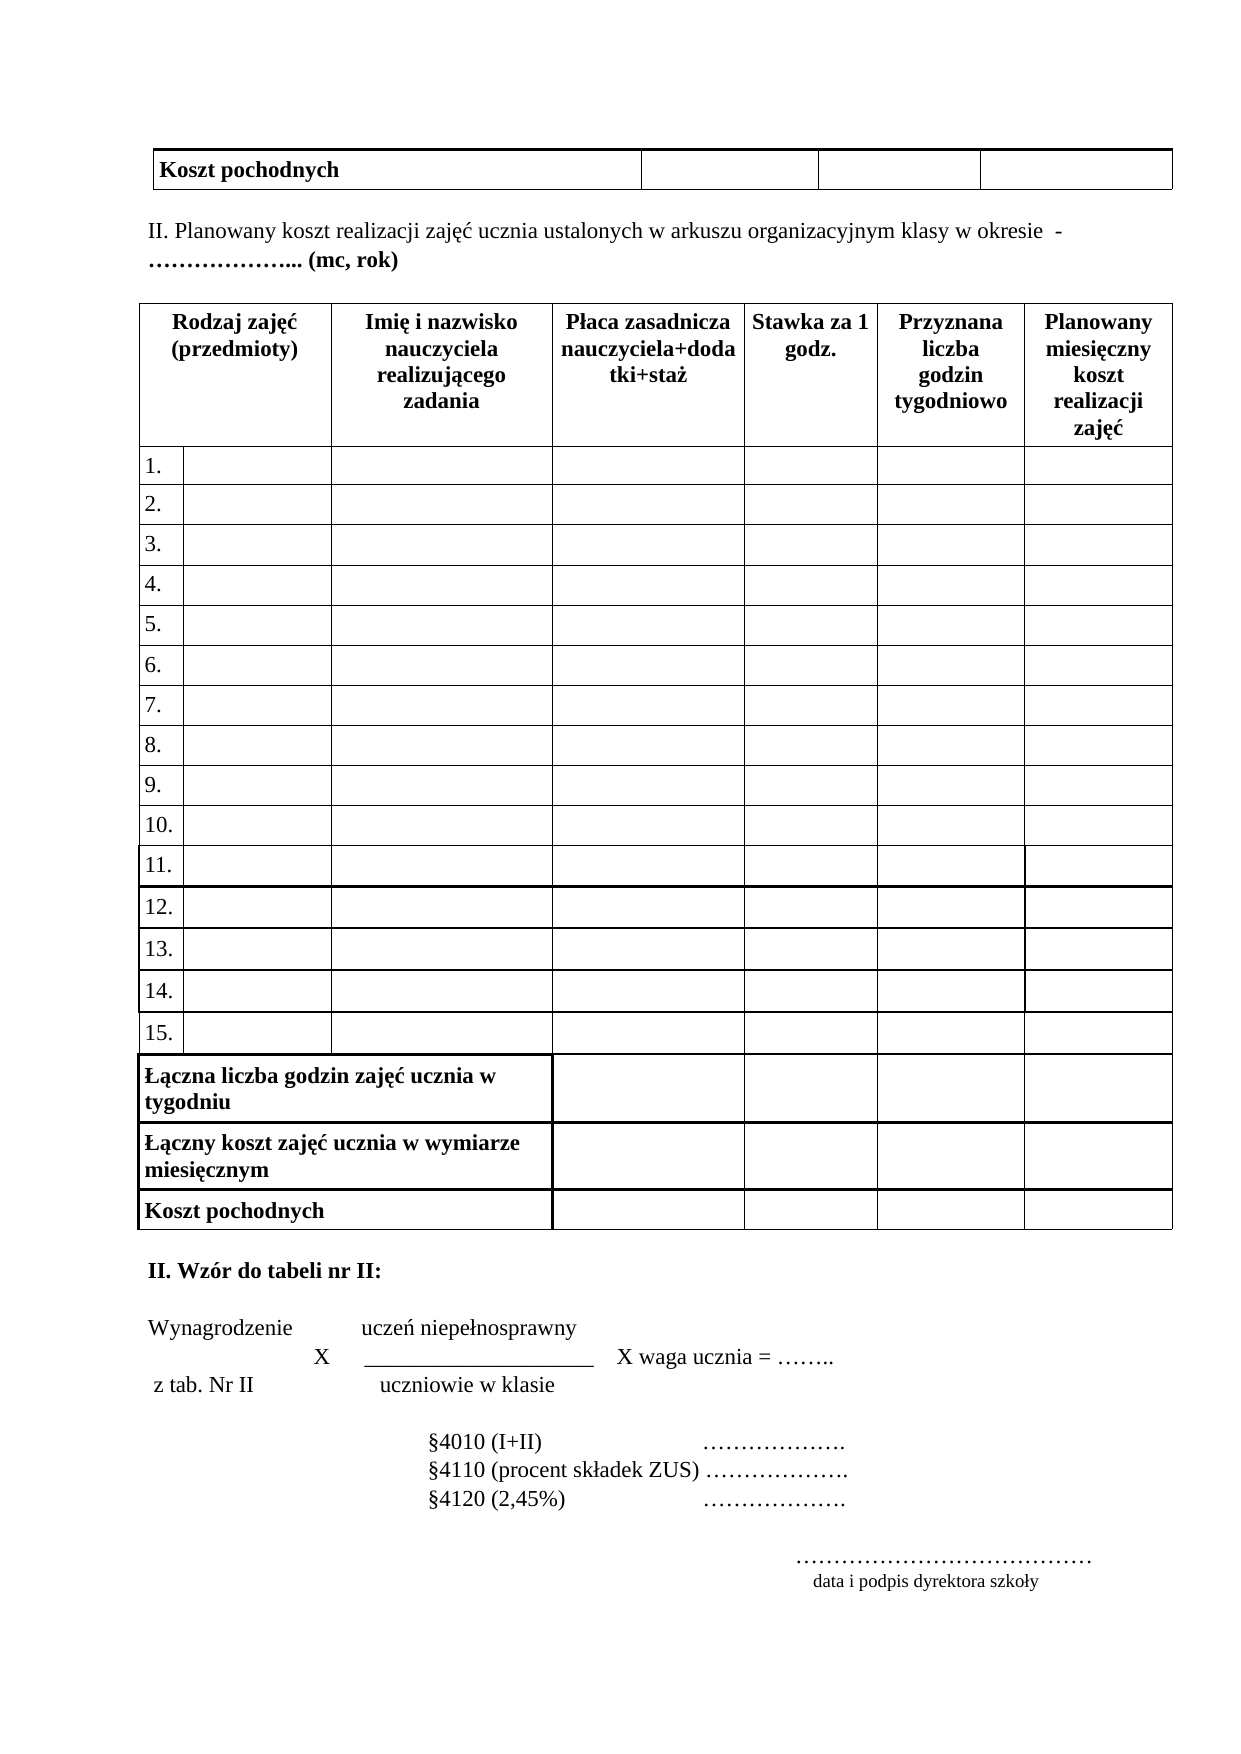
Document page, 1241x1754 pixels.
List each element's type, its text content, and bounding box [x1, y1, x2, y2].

table_cell [553, 806, 744, 845]
text §4120 (2,45%) ………………. [148, 1485, 1093, 1511]
table_cell 7. [140, 686, 183, 725]
table_cell [332, 888, 552, 927]
table_cell 2. [140, 485, 183, 524]
table_cell [1025, 525, 1172, 564]
table_cell [1026, 929, 1172, 969]
table_cell [332, 646, 552, 685]
table_cell [553, 846, 744, 885]
text Wynagrodzenie uczeń niepełnosprawny [148, 1314, 1093, 1341]
table_cell [878, 1191, 1024, 1229]
table_cell [1025, 726, 1172, 765]
table_cell [878, 766, 1024, 805]
table_cell 14. [140, 971, 183, 1011]
table_cell [745, 806, 877, 845]
text X ____________________ X waga ucznia = …….. [148, 1343, 1093, 1369]
table_cell 15. [140, 1013, 183, 1053]
table_cell [184, 1013, 331, 1053]
table_cell [184, 726, 331, 765]
table_cell [184, 646, 331, 685]
table_cell [184, 846, 331, 885]
table_cell [332, 566, 552, 604]
table_cell [553, 566, 744, 604]
table_cell [745, 726, 877, 765]
table_cell 6. [140, 646, 183, 685]
table_cell [553, 686, 744, 725]
table_cell 4. [140, 566, 183, 604]
table_cell [332, 846, 552, 885]
table_cell [553, 606, 744, 645]
table_cell 10. [140, 806, 183, 845]
table_cell [332, 806, 552, 845]
table_cell [184, 525, 331, 564]
table_cell [878, 929, 1024, 969]
table_cell [553, 929, 744, 969]
table_cell [981, 151, 1172, 188]
table_cell [553, 1013, 744, 1053]
table_header Rodzaj zajęć (przedmioty) [140, 304, 331, 446]
table_cell [553, 646, 744, 685]
table_cell [553, 766, 744, 805]
table_cell [332, 929, 552, 969]
table_cell Koszt pochodnych [154, 151, 641, 188]
table_cell [332, 485, 552, 524]
table_cell [745, 766, 877, 805]
text data i podpis dyrektora szkoły [148, 1570, 1093, 1592]
table_cell [1025, 1124, 1172, 1188]
table_cell 3. [140, 525, 183, 564]
table_cell [745, 888, 877, 927]
table_cell [878, 1013, 1024, 1053]
table_cell [332, 971, 552, 1011]
table_cell [184, 766, 331, 805]
table_cell Koszt pochodnych [140, 1191, 551, 1229]
table_cell [1025, 1055, 1172, 1121]
table_cell [184, 606, 331, 645]
table_cell [745, 646, 877, 685]
table_cell [553, 447, 744, 484]
table_cell [745, 1055, 877, 1121]
table_header Przyznana liczba godzin tygodniowo [878, 304, 1024, 446]
table_cell [332, 766, 552, 805]
table_cell 1. [140, 447, 183, 484]
table_cell [332, 525, 552, 564]
table_cell [332, 1013, 552, 1053]
table_cell [554, 1055, 744, 1121]
table_cell [878, 971, 1024, 1011]
table_cell 13. [140, 929, 183, 969]
table_cell 5. [140, 606, 183, 645]
table_cell [184, 806, 331, 845]
table_cell [184, 566, 331, 604]
table_cell 11. [140, 846, 183, 885]
table_cell [1025, 646, 1172, 685]
table_cell [745, 606, 877, 645]
table_cell [878, 646, 1024, 685]
table_cell [745, 971, 877, 1011]
table_header Stawka za 1 godz. [745, 304, 877, 446]
table_cell [745, 1124, 877, 1188]
table_cell 8. [140, 726, 183, 765]
table_cell [1025, 1013, 1172, 1053]
table_cell [1025, 606, 1172, 645]
table_cell [1025, 566, 1172, 604]
table_cell [1026, 888, 1172, 927]
table_cell [878, 846, 1024, 885]
table_cell [878, 566, 1024, 604]
table_cell [553, 525, 744, 564]
table_cell [1025, 766, 1172, 805]
table_cell [642, 151, 818, 188]
table_cell [745, 686, 877, 725]
table_cell [332, 447, 552, 484]
table_cell [745, 929, 877, 969]
table_cell [1025, 1191, 1172, 1229]
table_cell [332, 686, 552, 725]
table_cell [184, 971, 331, 1011]
table_cell [745, 1191, 877, 1229]
table_cell [1025, 686, 1172, 725]
table_cell [878, 525, 1024, 564]
table_header Imię i nazwisko nauczyciela realizującego zadania [332, 304, 552, 446]
table_cell [745, 525, 877, 564]
table_cell [878, 485, 1024, 524]
table_cell [184, 929, 331, 969]
table_cell [553, 971, 744, 1011]
text ………………………………… [148, 1542, 1093, 1568]
text §4010 (I+II) ………………. [148, 1428, 1093, 1454]
text §4110 (procent składek ZUS) ………………. [148, 1456, 1093, 1483]
table_cell 9. [140, 766, 183, 805]
table_cell [745, 447, 877, 484]
table_cell [878, 806, 1024, 845]
table_header Płaca zasadnicza nauczyciela+dodatki+staż [553, 304, 744, 446]
table_cell [184, 888, 331, 927]
table_cell [878, 1124, 1024, 1188]
table_cell [1025, 447, 1172, 484]
table_cell [745, 566, 877, 604]
table_cell [878, 447, 1024, 484]
table_cell [184, 447, 331, 484]
table_cell [1025, 806, 1172, 845]
table_cell Łączna liczba godzin zajęć ucznia w tygodniu [140, 1056, 551, 1121]
table_cell [745, 1013, 877, 1053]
text II. Planowany koszt realizacji zajęć ucznia ustalonych w arkuszu organizacyjnym klasy w okresie - ………………... (mc, rok) [148, 217, 1093, 272]
table_header Planowany miesięczny koszt realizacji zajęć [1025, 304, 1172, 446]
table_cell [553, 726, 744, 765]
table_cell [878, 726, 1024, 765]
table_cell [553, 485, 744, 524]
table_cell [1026, 846, 1172, 885]
table_cell [819, 151, 980, 188]
table_cell Łączny koszt zajęć ucznia w wymiarze miesięcznym [140, 1124, 551, 1188]
table_cell [332, 726, 552, 765]
table_cell [878, 888, 1024, 927]
table_cell [878, 686, 1024, 725]
table_cell 12. [140, 888, 183, 927]
table_cell [1026, 971, 1172, 1011]
table_cell [745, 846, 877, 885]
table_cell [554, 1191, 744, 1229]
text II. Wzór do tabeli nr II: [148, 1257, 1093, 1284]
table_cell [184, 686, 331, 725]
table_cell [553, 888, 744, 927]
text z tab. Nr II uczniowie w klasie [148, 1371, 1093, 1397]
table_cell [1025, 485, 1172, 524]
table_cell [184, 485, 331, 524]
table_cell [745, 485, 877, 524]
table_cell [332, 606, 552, 645]
table_cell [554, 1124, 744, 1188]
table_cell [878, 1055, 1024, 1121]
table_cell [878, 606, 1024, 645]
